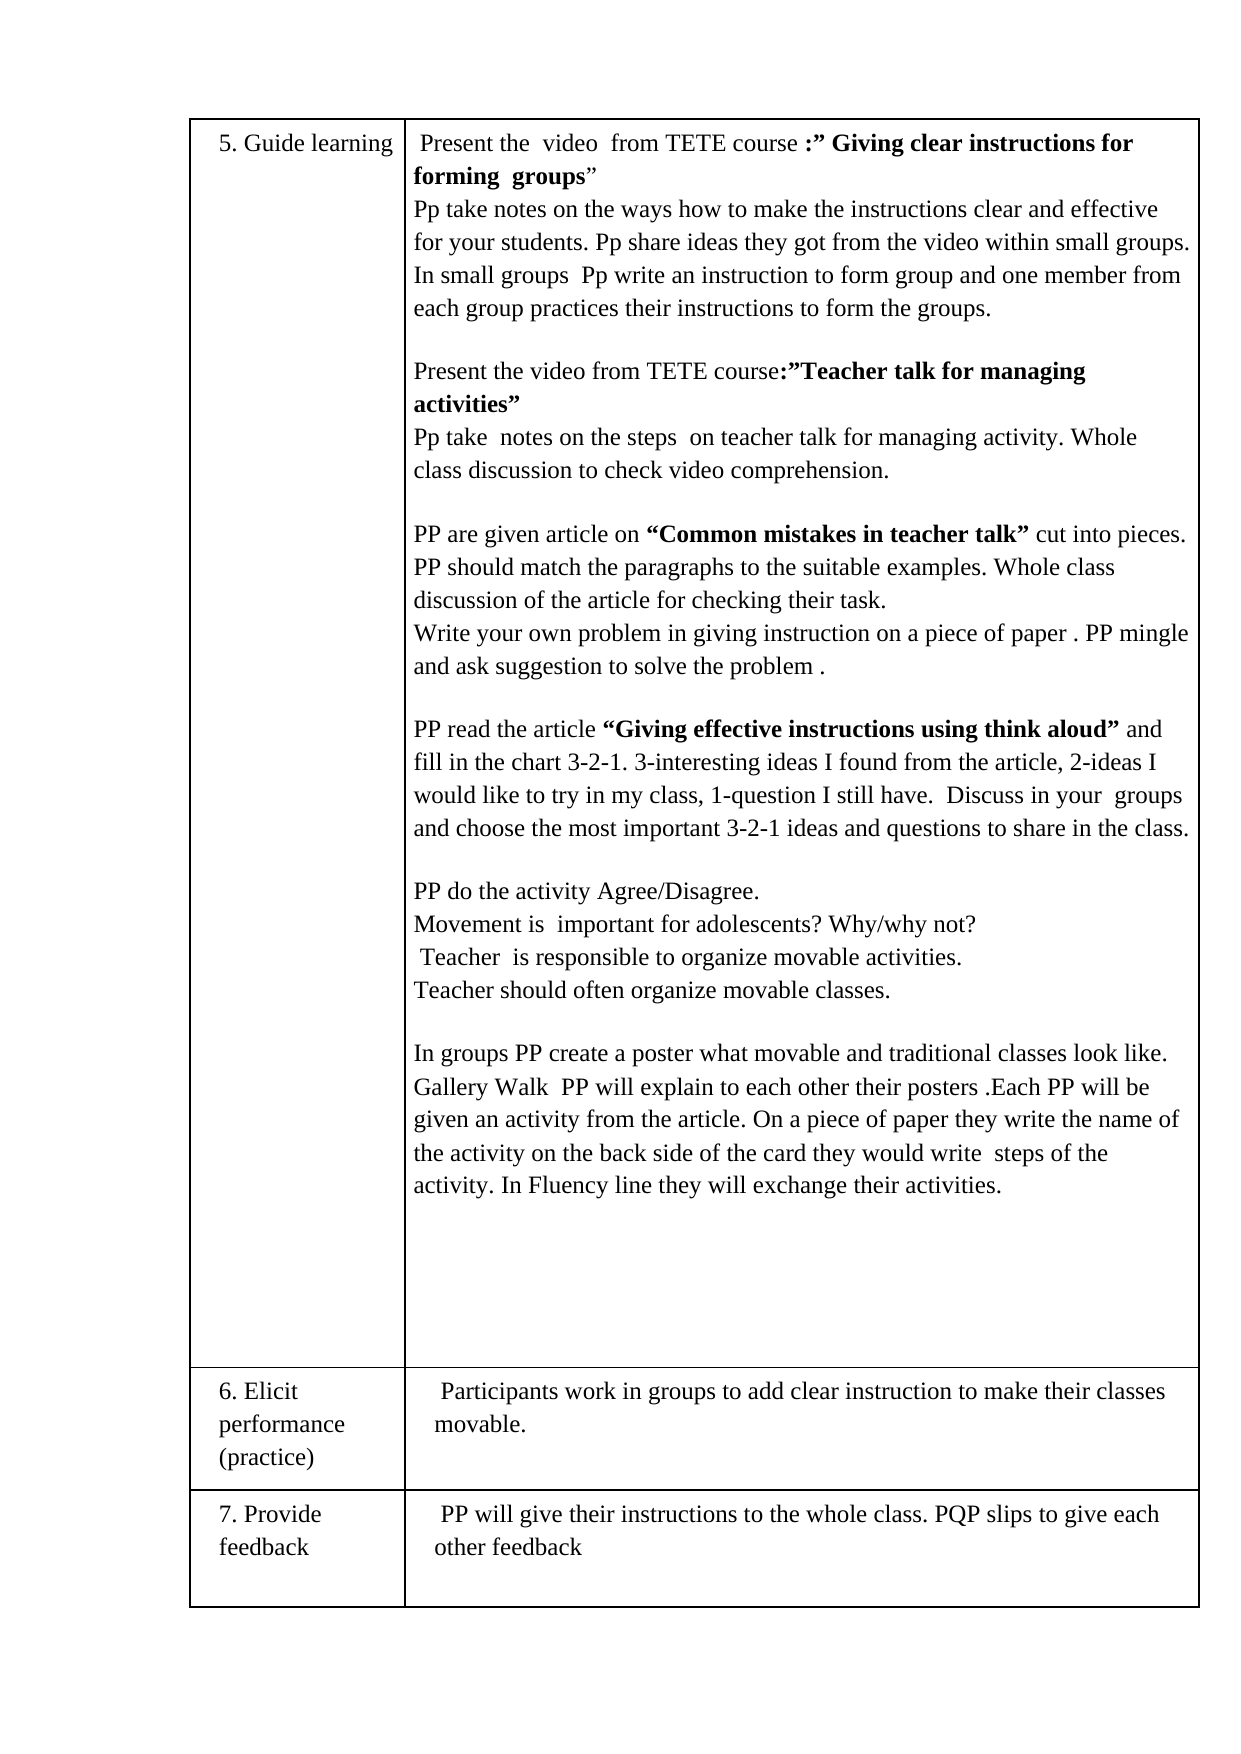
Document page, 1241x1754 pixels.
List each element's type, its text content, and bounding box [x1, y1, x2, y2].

table_cell Present the video from TETE course :” Giving clear instructions for forming groups” Pp take notes on the ways how to make the instructions clear and effective for your students. Pp share ideas they got from the video within small groups. In small groups Pp write an instruction to form group and one member from each group practices their instructions to form the groups. Present the video from TETE course:”Teacher talk for managing activities” Pp take notes on the steps on teacher talk for managing activity. Whole class discussion to check video comprehension. PP are given article on “Common mistakes in teacher talk” cut into pieces. PP should match the paragraphs to the suitable examples. Whole class discussion of the article for checking their task. Write your own problem in giving instruction on a piece of paper . PP mingle and ask suggestion to solve the problem . PP read the article “Giving effective instructions using think aloud” and fill in the chart 3-2-1. 3-interesting ideas I found from the article, 2-ideas I would like to try in my class, 1-question I still have. Discuss in your groups and choose the most important 3-2-1 ideas and questions to share in the class. PP do the activity Agree/Disagree. Movement is important for adolescents? Why/why not? Teacher is responsible to organize movable activities. Teacher should often organize movable classes. In groups PP create a poster what movable and traditional classes look like. Gallery Walk PP will explain to each other their posters .Each PP will be given an activity from the article. On a piece of paper they write the name of the activity on the back side of the card they would write steps of the activity. In Fluency line they will exchange their activities. [406, 120, 1198, 1366]
table_cell 6. Elicit performance (practice) [191, 1368, 404, 1489]
table_cell Participants work in groups to add clear instruction to make their classes movable. [406, 1368, 1198, 1489]
table_cell PP will give their instructions to the whole class. PQP slips to give each other feedback [406, 1491, 1198, 1606]
table_cell 5. Guide learning [191, 120, 404, 1366]
table_cell 7. Provide feedback [191, 1491, 404, 1606]
